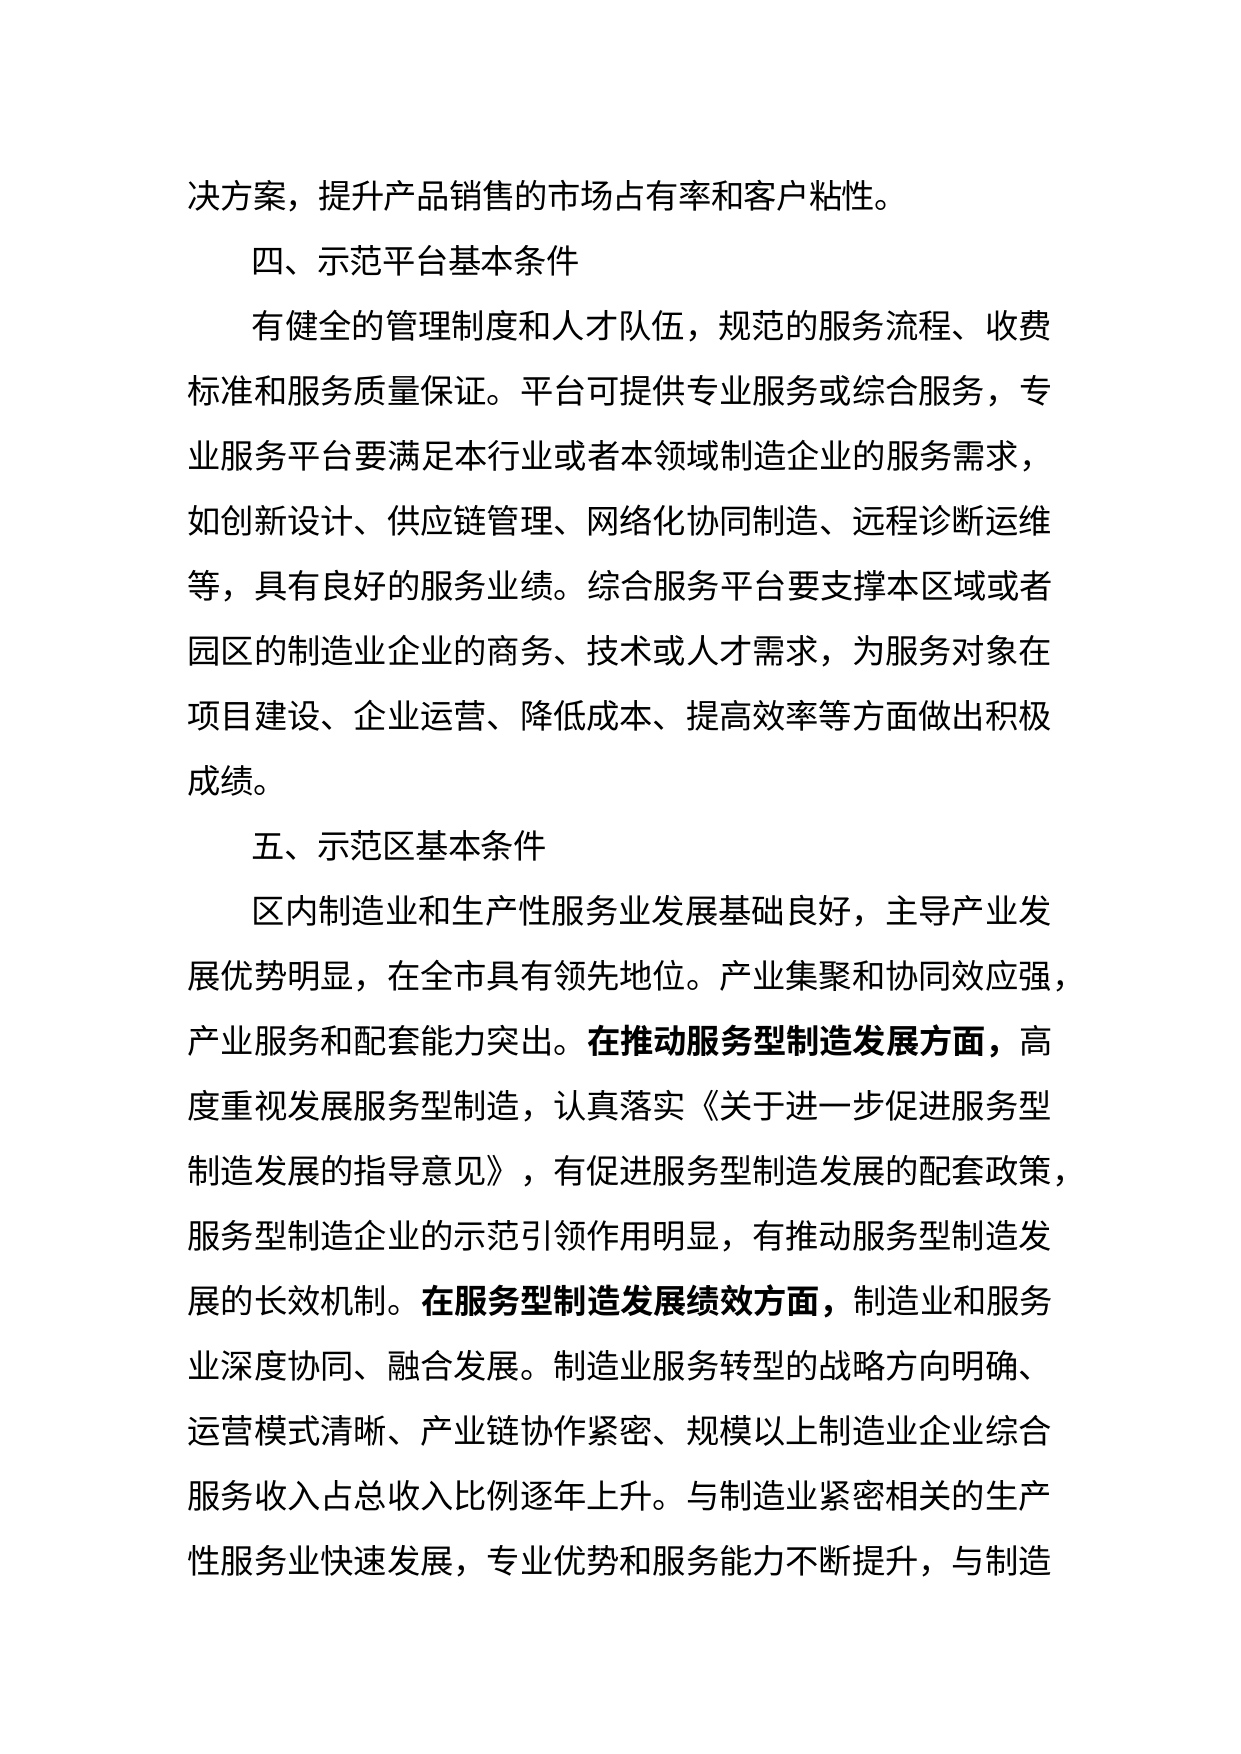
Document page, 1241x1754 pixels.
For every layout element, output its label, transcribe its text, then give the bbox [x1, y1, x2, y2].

text 五、示范区基本条件 [187, 812, 1053, 877]
text 四、示范平台基本条件 [187, 227, 1053, 292]
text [187, 877, 1053, 1592]
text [187, 162, 1053, 227]
text 有健全的管理制度和人才队伍，规范的服务流程、收费标准和服务质量保证。平台可提供专业服务或综合服务，专业服务平台要满足本行业或者本领域制造企业的服务需求，如创新设计、供应链管理、网络化协同制造、远程诊断运维等，具有良好的服务业绩。综合服务平台要支撑本区域或者园区的制造业企业的商务、技术或人才需求，为服务对象在项目建设、企业运营、降低成本、提高效率等方面做出积极成绩。 [187, 292, 1053, 812]
